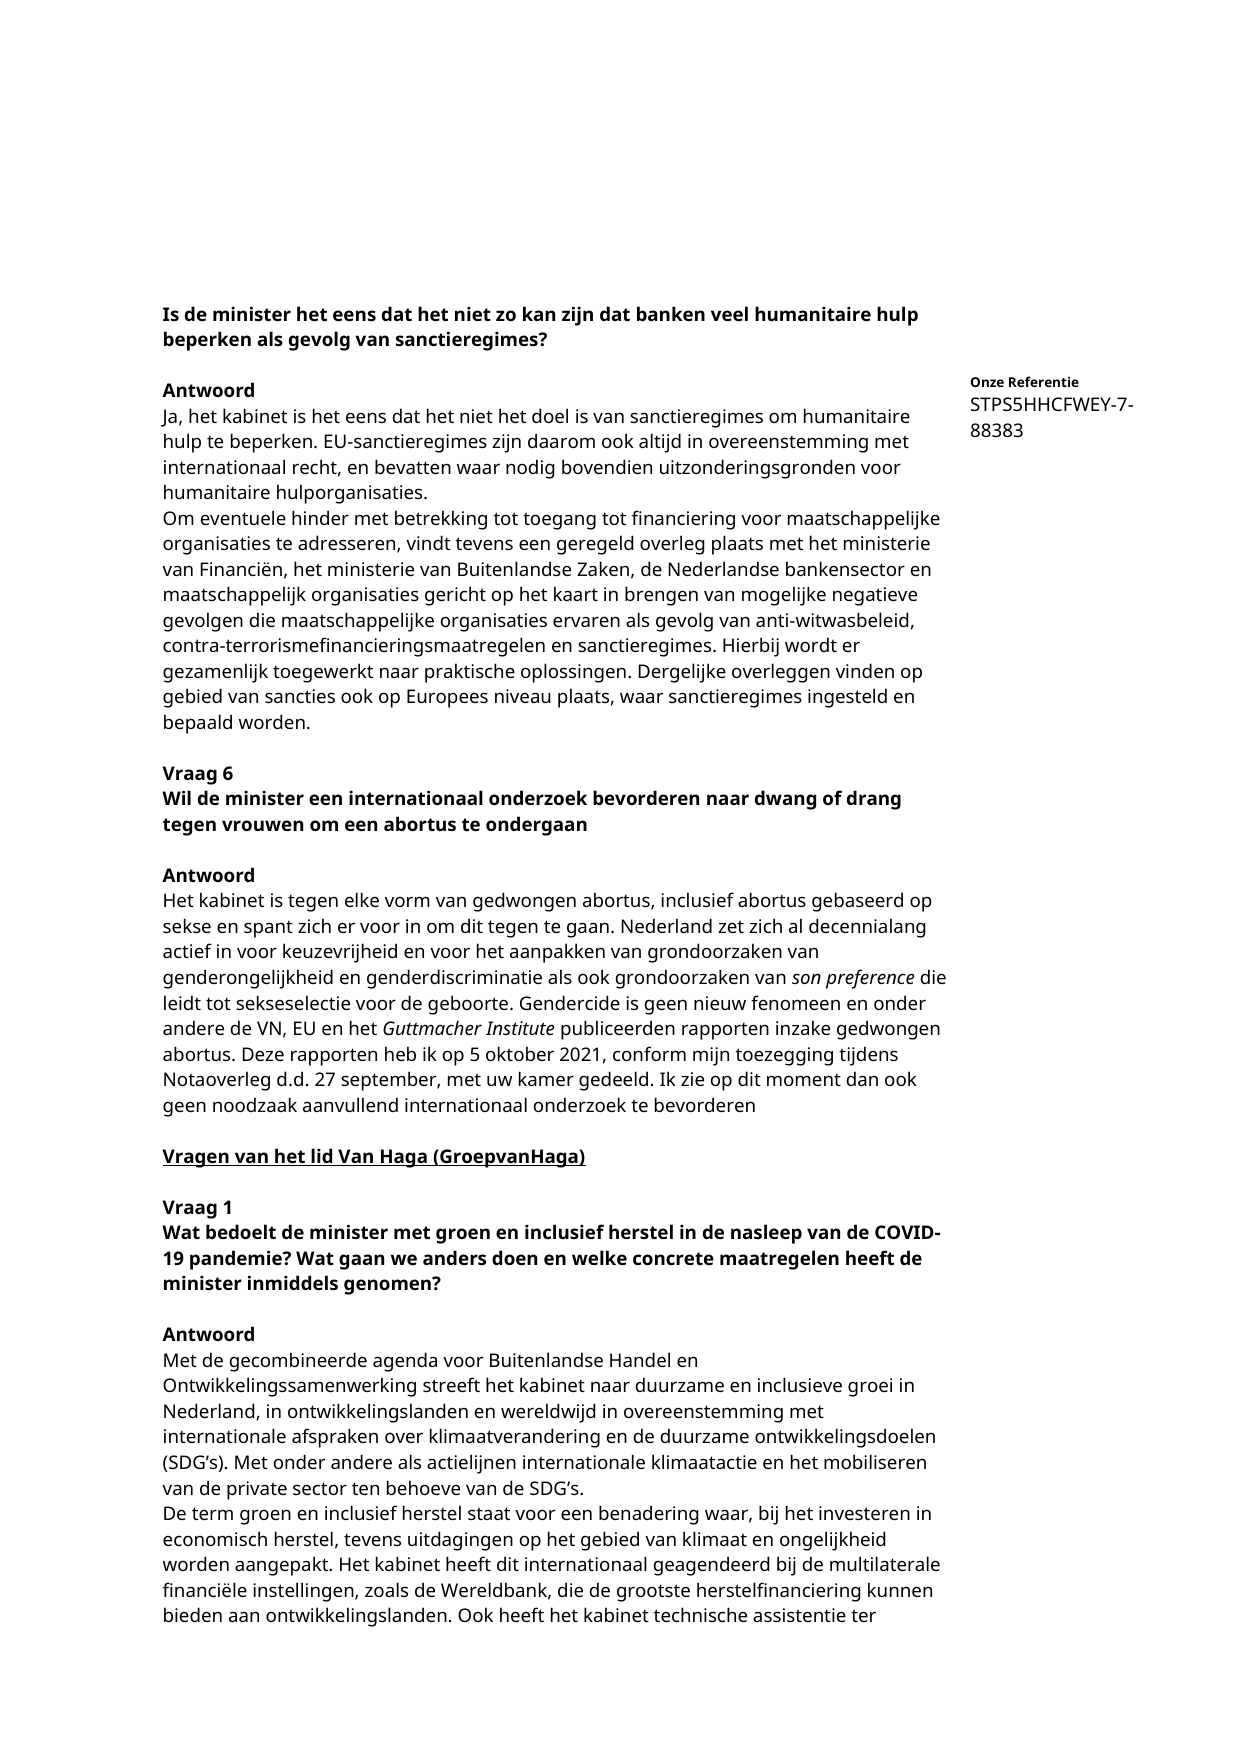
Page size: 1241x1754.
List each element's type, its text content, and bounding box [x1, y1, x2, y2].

text Ja, het kabinet is het eens dat het niet het doel is van sanctieregimes om humanitaire hulp te beperken. EU-sanctieregimes zijn daarom ook altijd in overeenstemming met internationaal recht, en bevatten waar nodig bovendien uitzonderingsgronden voor humanitaire hulporganisaties. [162, 403, 947, 505]
text Vraag 6 [162, 760, 947, 786]
text Vragen van het lid Van Haga (GroepvanHaga) [162, 1143, 947, 1168]
text Met de gecombineerde agenda voor Buitenlandse Handel en Ontwikkelingssamenwerking streeft het kabinet naar duurzame en inclusieve groei in Nederland, in ontwikkelingslanden en wereldwijd in overeenstemming met internationale afspraken over klimaatverandering en de duurzame ontwikkelingsdoelen (SDG’s). Met onder andere als actielijnen internationale klimaatactie en het mobiliseren van de private sector ten behoeve van de SDG’s. [162, 1347, 947, 1500]
text Antwoord [162, 1322, 947, 1347]
text Om eventuele hinder met betrekking tot toegang tot financiering voor maatschappelijke organisaties te adresseren, vindt tevens een geregeld overleg plaats met het ministerie van Financiën, het ministerie van Buitenlandse Zaken, de Nederlandse bankensector en maatschappelijk organisaties gericht op het kaart in brengen van mogelijke negatieve gevolgen die maatschappelijke organisaties ervaren als gevolg van anti-witwasbeleid, contra-terrorismefinancieringsmaatregelen en sanctieregimes. Hierbij wordt er gezamenlijk toegewerkt naar praktische oplossingen. Dergelijke overleggen vinden op gebied van sancties ook op Europees niveau plaats, waar sanctieregimes ingesteld en bepaald worden. [162, 505, 947, 735]
text Antwoord [162, 862, 947, 888]
text Antwoord [162, 377, 947, 403]
text Wat bedoelt de minister met groen en inclusief herstel in de nasleep van de COVID-19 pandemie? Wat gaan we anders doen en welke concrete maatregelen heeft de minister inmiddels genomen? [162, 1219, 947, 1296]
text Vraag 1 [162, 1194, 947, 1219]
text Is de minister het eens dat het niet zo kan zijn dat banken veel humanitaire hulp beperken als gevolg van sanctieregimes? [162, 301, 947, 352]
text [162, 1500, 947, 1628]
text Het kabinet is tegen elke vorm van gedwongen abortus, inclusief abortus gebaseerd op sekse en spant zich er voor in om dit tegen te gaan. Nederland zet zich al decennialang actief in voor keuzevrijheid en voor het aanpakken van grondoorzaken van genderongelijkheid en genderdiscriminatie als ook grondoorzaken van son preference die leidt tot sekseselectie voor de geboorte. Gendercide is geen nieuw fenomeen en onder andere de VN, EU en het Guttmacher Institute publiceerden rapporten inzake gedwongen abortus. Deze rapporten heb ik op 5 oktober 2021, conform mijn toezegging tijdens Notaoverleg d.d. 27 september, met uw kamer gedeeld. Ik zie op dit moment dan ook geen noodzaak aanvullend internationaal onderzoek te bevorderen [162, 888, 947, 1117]
text Wil de minister een internationaal onderzoek bevorderen naar dwang of drang tegen vrouwen om een abortus te ondergaan [162, 786, 947, 837]
